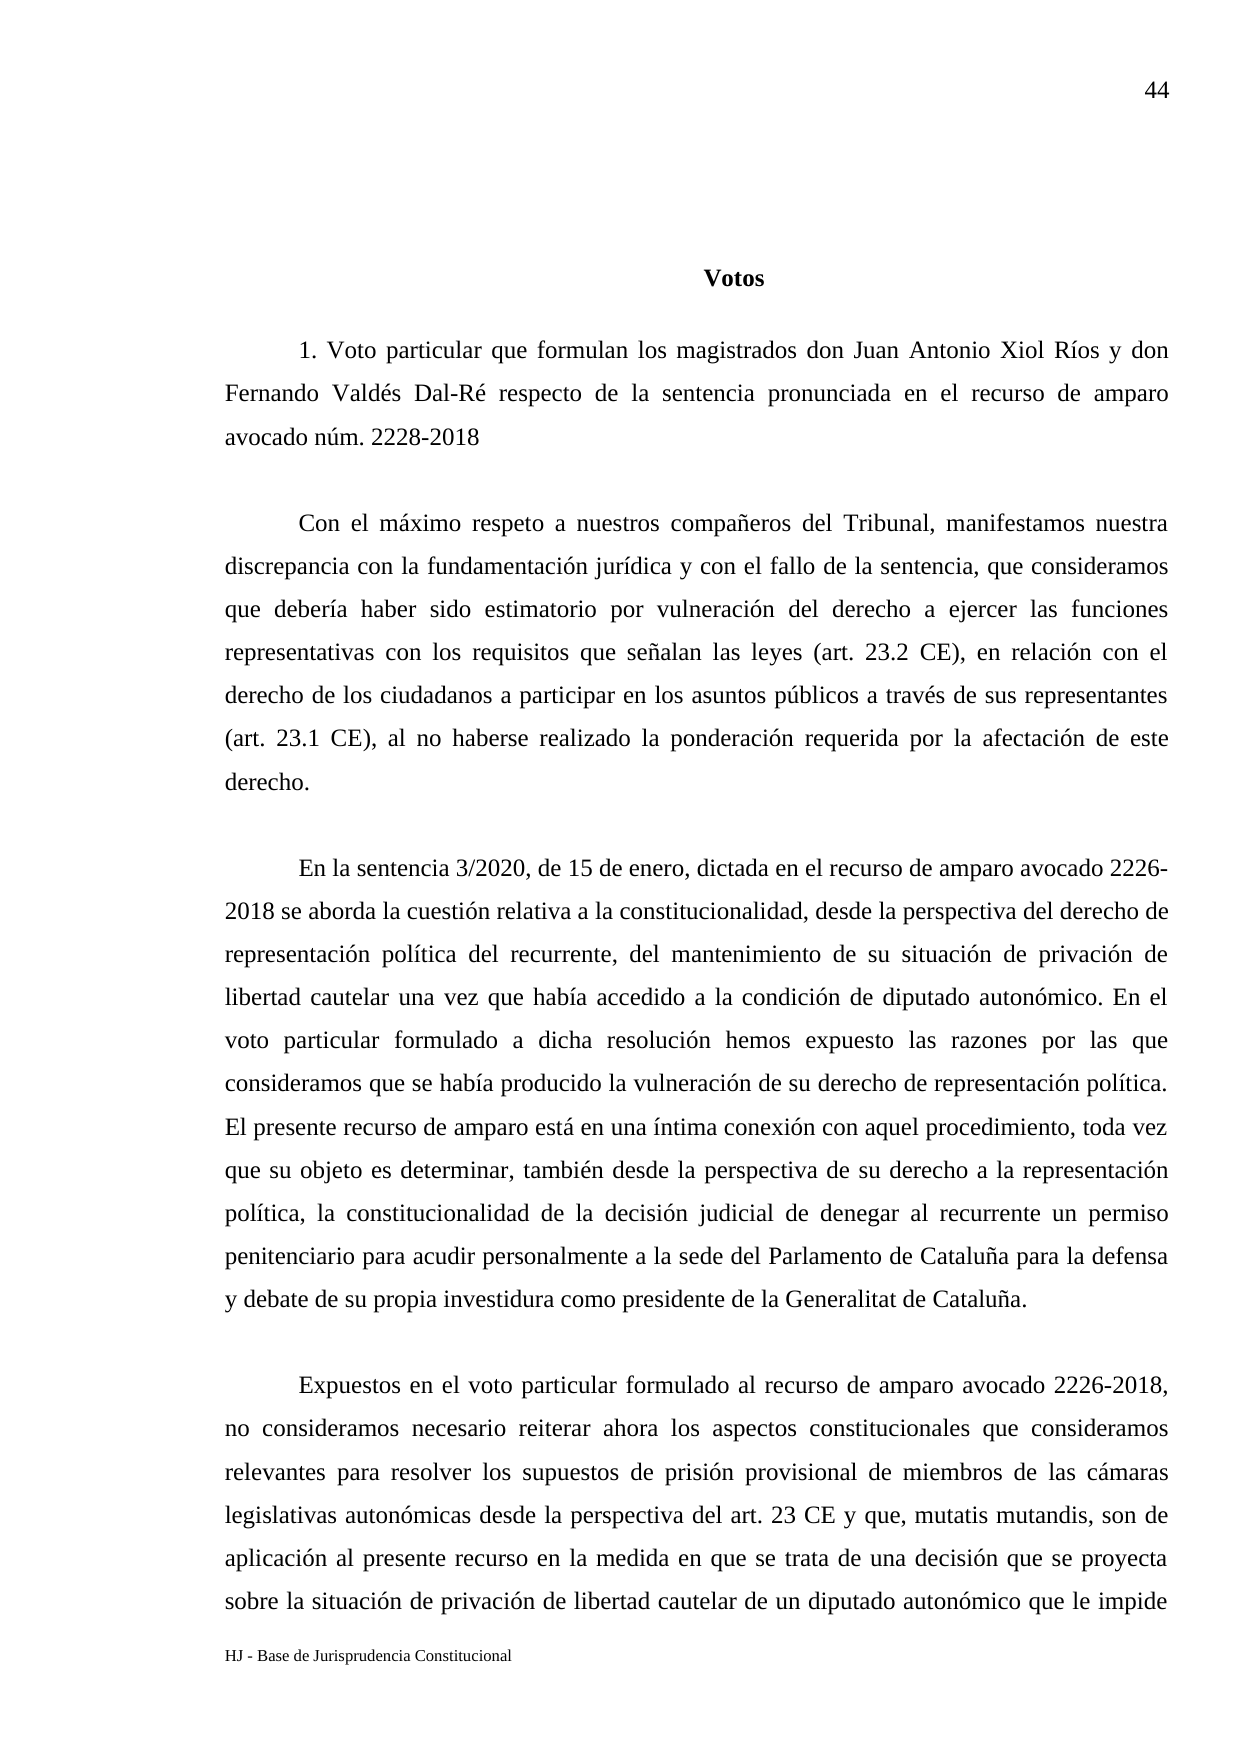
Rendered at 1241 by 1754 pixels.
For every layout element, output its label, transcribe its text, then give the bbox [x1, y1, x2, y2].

subtitle Votos [224, 263, 1169, 292]
text Con el máximo respeto a nuestros compañeros del Tribunal, manifestamos nuestra discrepancia con la fundamentación jurídica y con el fallo de la sentencia, que consideramos que debería haber sido estimatorio por vulneración del derecho a ejercer las funciones representativas con los requisitos que señalan las leyes (art. 23.2 CE), en relación con el derecho de los ciudadanos a participar en los asuntos públicos a través de sus representantes (art. 23.1 CE), al no haberse realizado la ponderación requerida por la afectación de este derecho. [224, 508, 1169, 795]
text En la sentencia 3/2020, de 15 de enero, dictada en el recurso de amparo avocado 2226-2018 se aborda la cuestión relativa a la constitucionalidad, desde la perspectiva del derecho de representación política del recurrente, del mantenimiento de su situación de privación de libertad cautelar una vez que había accedido a la condición de diputado autonómico. En el voto particular formulado a dicha resolución hemos expuesto las razones por las que consideramos que se había producido la vulneración de su derecho de representación política. El presente recurso de amparo está en una íntima conexión con aquel procedimiento, toda vez que su objeto es determinar, también desde la perspectiva de su derecho a la representación política, la constitucionalidad de la decisión judicial de denegar al recurrente un permiso penitenciario para acudir personalmente a la sede del Parlamento de Cataluña para la defensa y debate de su propia investidura como presidente de la Generalitat de Cataluña. [224, 853, 1169, 1313]
text 1. Voto particular que formulan los magistrados don Juan Antonio Xiol Ríos y don Fernando Valdés Dal-Ré respecto de la sentencia pronunciada en el recurso de amparo avocado núm. 2228-2018 [224, 335, 1169, 450]
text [224, 1370, 1169, 1615]
